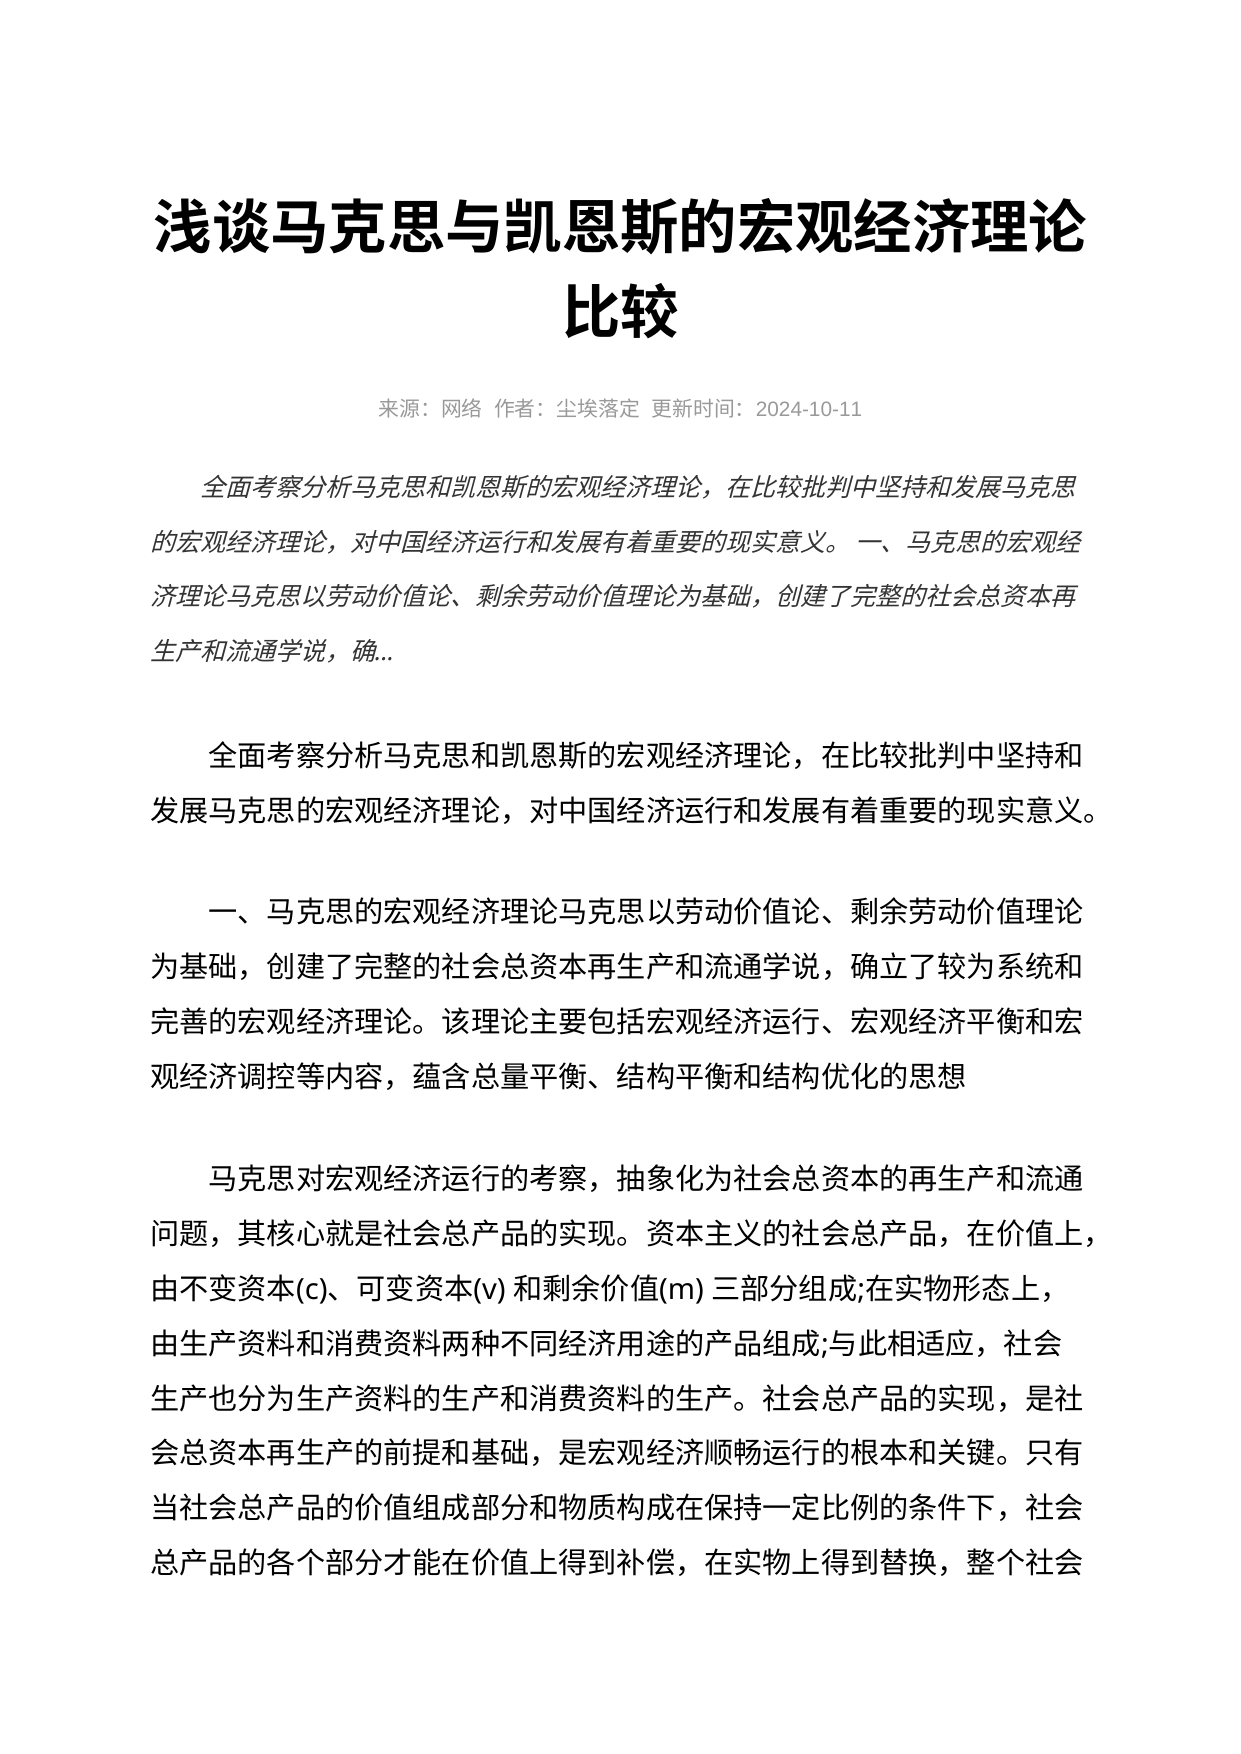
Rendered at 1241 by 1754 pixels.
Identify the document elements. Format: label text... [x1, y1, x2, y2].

subtitle 浅谈马克思与凯恩斯的宏观经济理论比较 [150, 181, 1090, 350]
text 全面考察分析马克思和凯恩斯的宏观经济理论，在比较批判中坚持和发展马克思的宏观经济理论，对中国经济运行和发展有着重要的现实意义。 一、马克思的宏观经济理论马克思以劳动价值论、剩余劳动价值理论为基础，创建了完整的社会总资本再生产和流通学说，确... [150, 468, 1090, 667]
text 全面考察分析马克思和凯恩斯的宏观经济理论，在比较批判中坚持和发展马克思的宏观经济理论，对中国经济运行和发展有着重要的现实意义。 [150, 732, 1090, 829]
text 一、马克思的宏观经济理论马克思以劳动价值论、剩余劳动价值理论为基础，创建了完整的社会总资本再生产和流通学说，确立了较为系统和完善的宏观经济理论。该理论主要包括宏观经济运行、宏观经济平衡和宏观经济调控等内容，蕴含总量平衡、结构平衡和结构优化的思想 [150, 889, 1090, 1096]
text 来源：网络 作者：尘埃落定 更新时间：2024-10-11 [150, 397, 1090, 421]
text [150, 1155, 1090, 1582]
